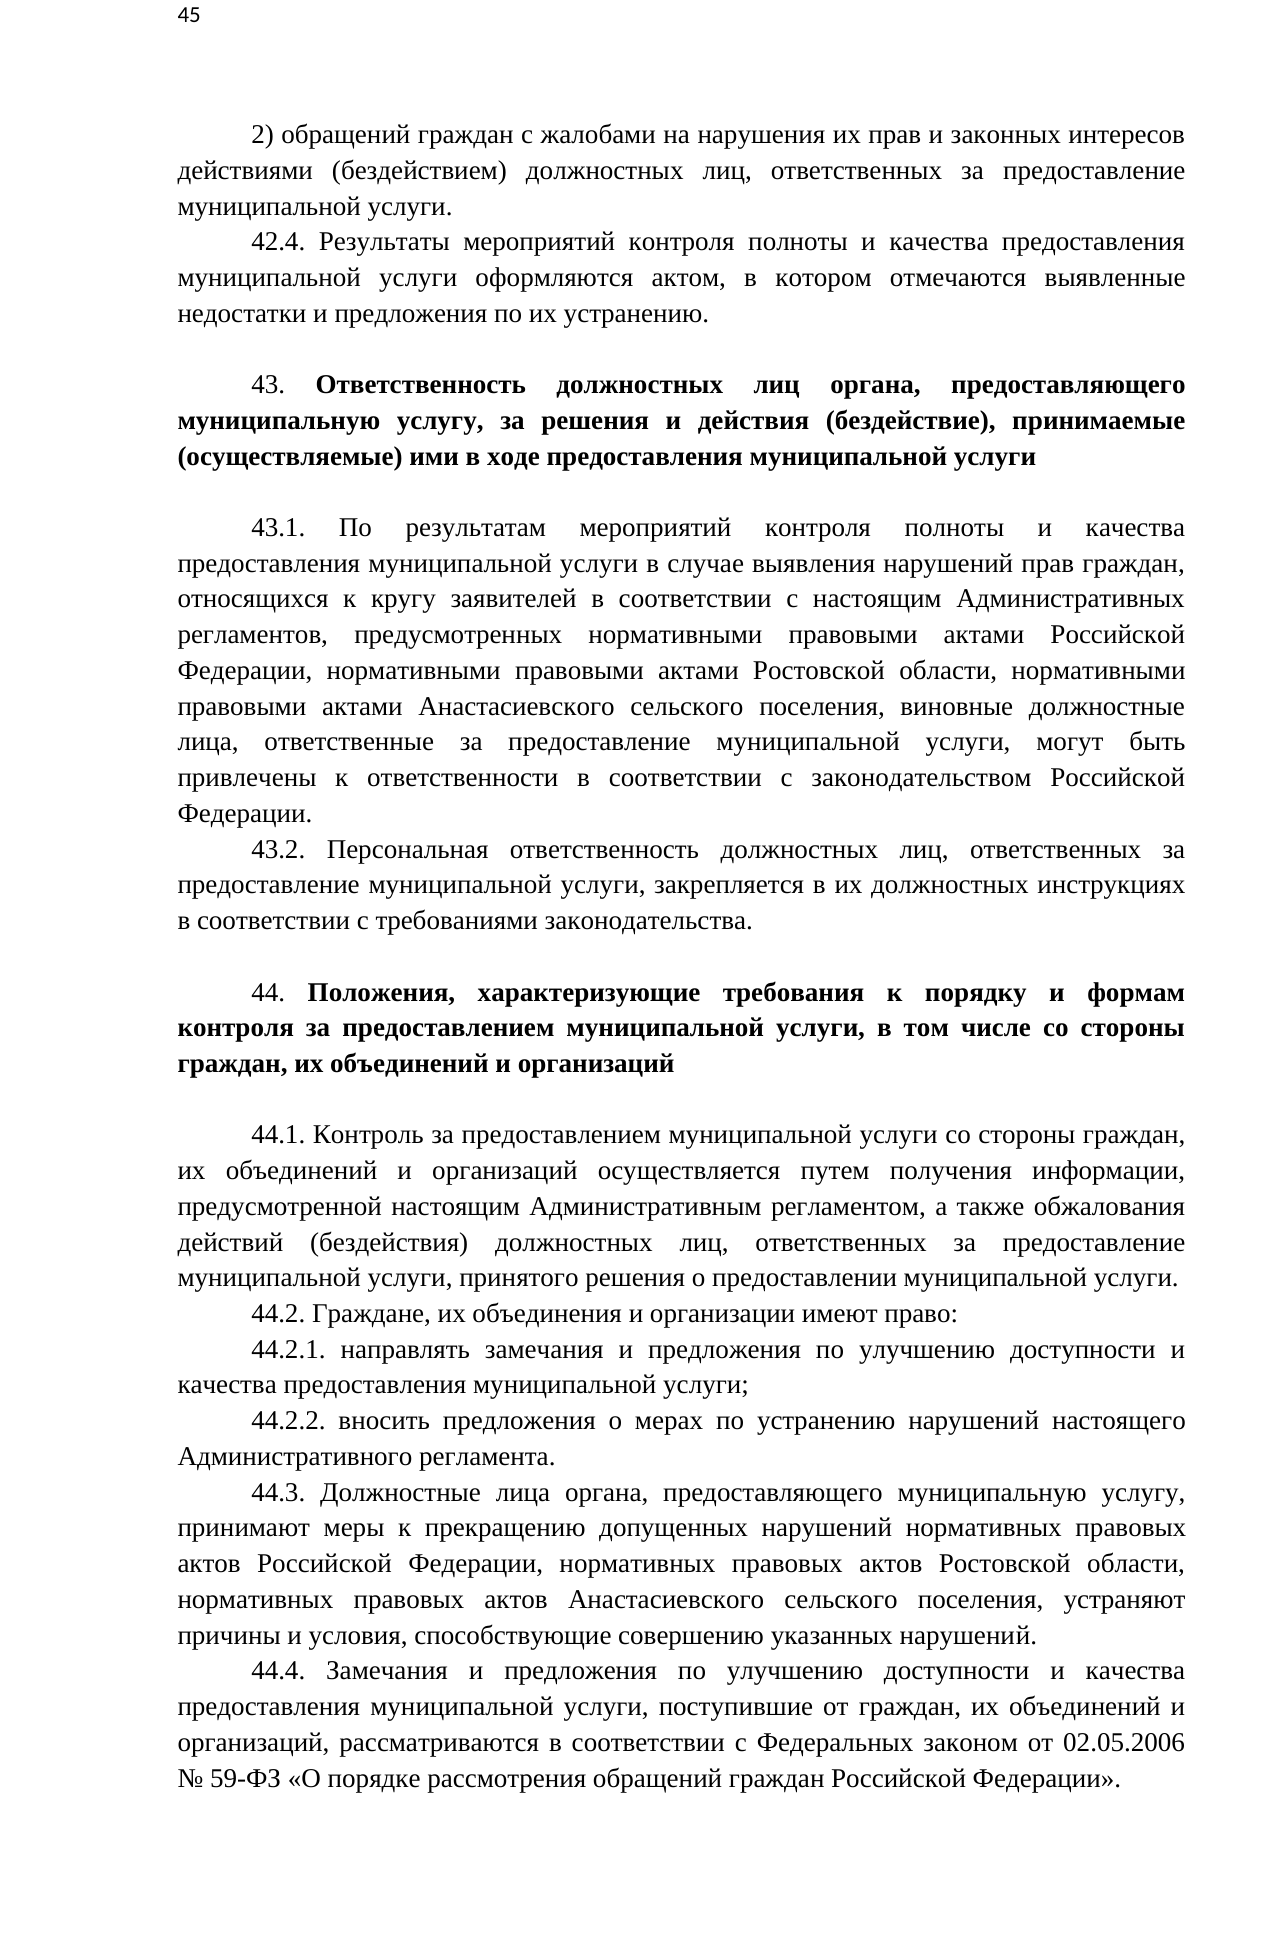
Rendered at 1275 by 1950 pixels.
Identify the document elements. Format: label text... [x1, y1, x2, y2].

text 43.2. Персональная ответственность должностных лиц, ответственных за предоставление муниципальной услуги, закрепляется в их должностных инструкциях в соответствии с требованиями законодательства. [177, 833, 1186, 935]
text 43. Ответственность должностных лиц органа, предоставляющего муниципальную услугу, за решения и действия (бездействие), принимаемые (осуществляемые) ими в ходе предоставления муниципальной услуги [177, 368, 1186, 471]
text 44. Положения, характеризующие требования к порядку и формам контроля за предоставлением муниципальной услуги, в том числе со стороны граждан, их объединений и организаций [177, 976, 1186, 1078]
text 2) обращений граждан с жалобами на нарушения их прав и законных интересов действиями (бездействием) должностных лиц, ответственных за предоставление муниципальной услуги. [177, 118, 1186, 221]
text 44.2. Граждане, их объединения и организации имеют право: [177, 1297, 1186, 1328]
text 44.2.2. вносить предложения о мерах по устранению нарушений настоящего Административного регламента. [177, 1404, 1186, 1471]
text 44.4. Замечания и предложения по улучшению доступности и качества предоставления муниципальной услуги, поступившие от граждан, их объединений и организаций, рассматриваются в соответствии с Федеральных законом от 02.05.2006 № 59-ФЗ «О порядке рассмотрения обращений граждан Российской Федерации». [177, 1654, 1186, 1793]
text 44.1. Контроль за предоставлением муниципальной услуги со стороны граждан, их объединений и организаций осуществляется путем получения информации, предусмотренной настоящим Административным регламентом, а также обжалования действий (бездействия) должностных лиц, ответственных за предоставление муниципальной услуги, принятого решения о предоставлении муниципальной услуги. [177, 1118, 1186, 1293]
text 44.3. Должностные лица органа, предоставляющего муниципальную услугу, принимают меры к прекращению допущенных нарушений нормативных правовых актов Российской Федерации, нормативных правовых актов Ростовской области, нормативных правовых актов Анастасиевского сельского поселения, устраняют причины и условия, способствующие совершению указанных нарушений. [177, 1476, 1186, 1650]
text 42.4. Результаты мероприятий контроля полноты и качества предоставления муниципальной услуги оформляются актом, в котором отмечаются выявленные недостатки и предложения по их устранению. [177, 225, 1186, 328]
text 44.2.1. направлять замечания и предложения по улучшению доступности и качества предоставления муниципальной услуги; [177, 1333, 1186, 1400]
text 43.1. По результатам мероприятий контроля полноты и качества предоставления муниципальной услуги в случае выявления нарушений прав граждан, относящихся к кругу заявителей в соответствии с настоящим Административных регламентов, предусмотренных нормативными правовыми актами Российской Федерации, нормативными правовыми актами Ростовской области, нормативными правовыми актами Анастасиевского сельского поселения, виновные должностные лица, ответственные за предоставление муниципальной услуги, могут быть привлечены к ответственности в соответствии с законодательством Российской Федерации. [177, 511, 1186, 828]
